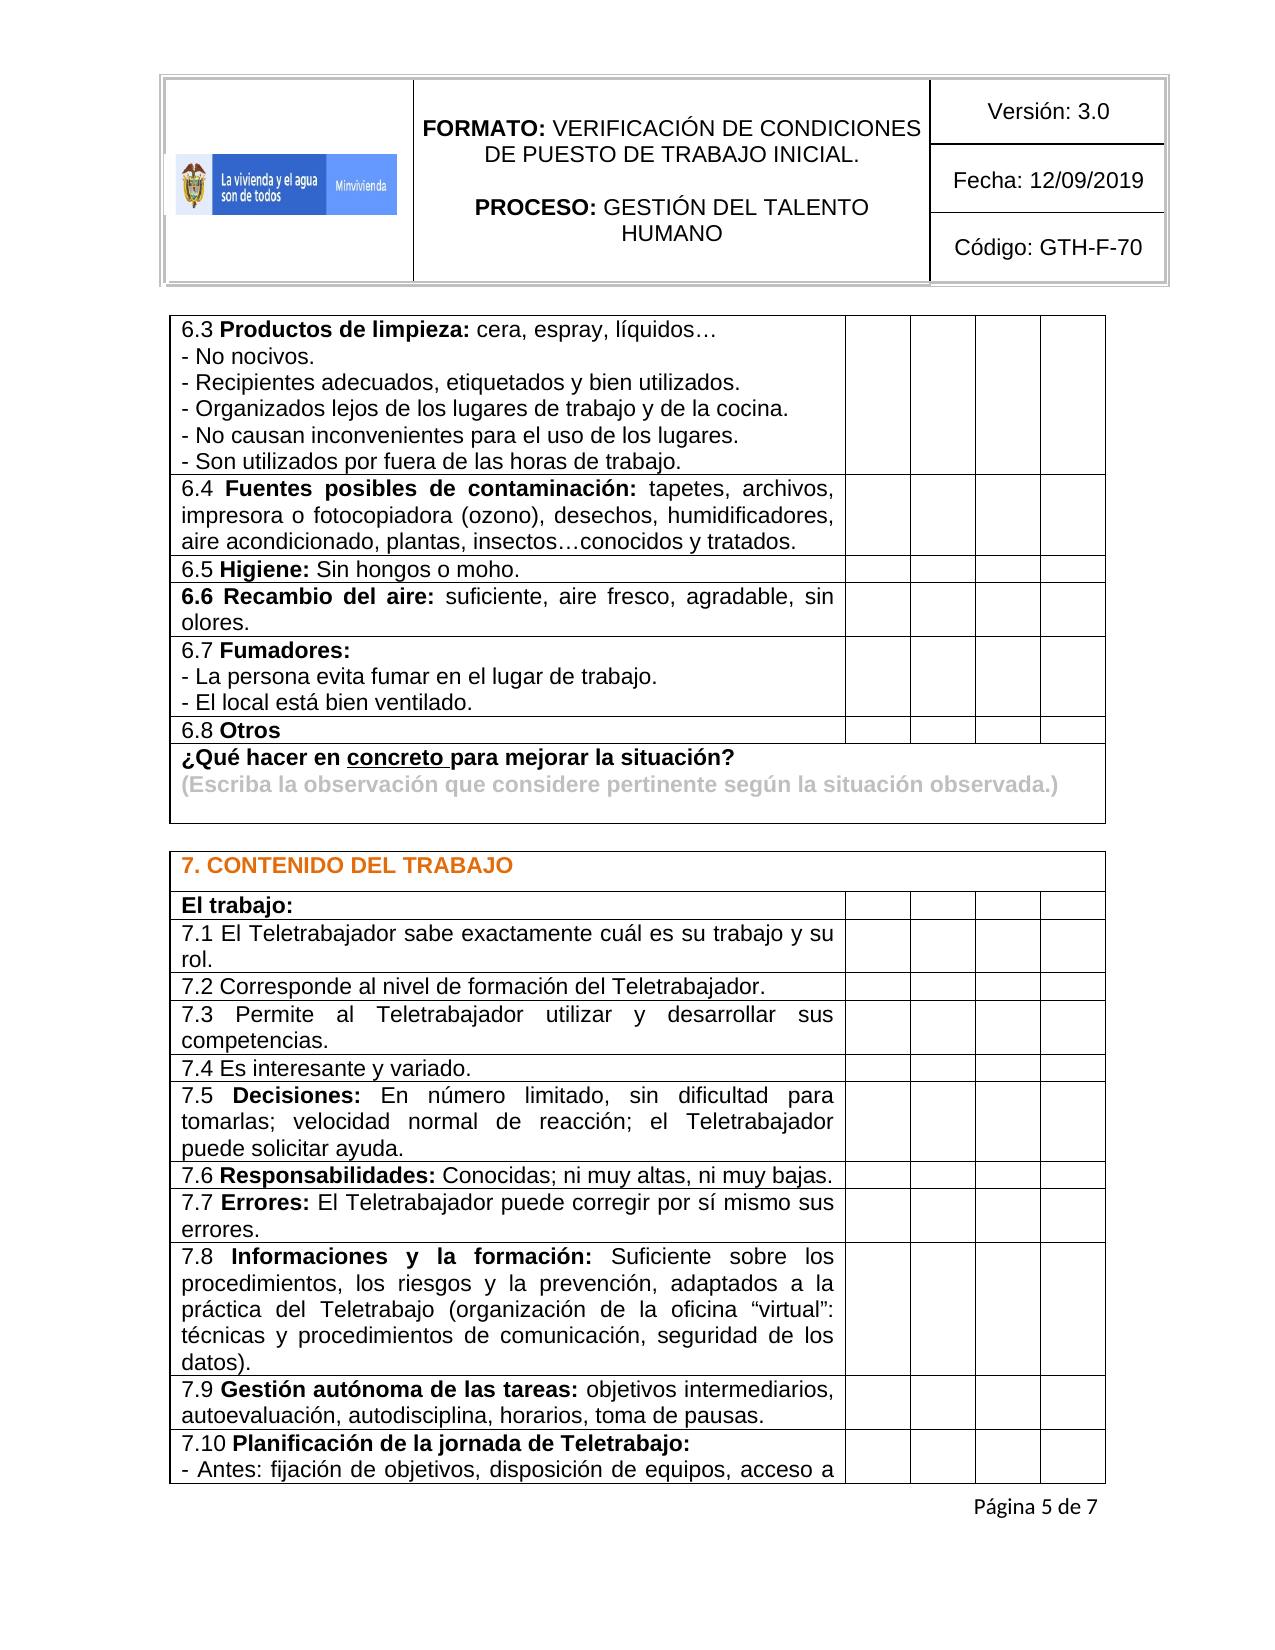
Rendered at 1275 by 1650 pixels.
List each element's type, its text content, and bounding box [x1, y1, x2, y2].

table_cell [976, 1055, 1040, 1081]
table_cell [911, 316, 975, 474]
table_cell [846, 583, 910, 636]
table_cell [1041, 637, 1105, 716]
table_header 7. CONTENIDO DEL TRABAJO [171, 852, 1105, 891]
table_cell 7.7 Errores: El Teletrabajador puede corregir por sí mismo sus errores. [171, 1189, 845, 1242]
table_cell [1041, 583, 1105, 636]
table_cell 6.3 Productos de limpieza: cera, espray, líquidos… - No nocivos. - Recipientes adecuados, etiquetados y bien utilizados. - Organizados lejos de los lugares de trabajo y de la cocina. - No causan inconvenientes para el uso de los lugares. - Son utilizados por fuera de las horas de trabajo. [171, 316, 845, 474]
table_cell [846, 973, 910, 1000]
table_cell [846, 637, 910, 716]
table_cell [1041, 920, 1105, 972]
table_cell ¿Qué hacer en concreto para mejorar la situación? (Escriba la observación que considere pertinente según la situación observada.) [171, 744, 1105, 823]
table_cell [911, 556, 975, 582]
table_cell 6.7 Fumadores: - La persona evita fumar en el lugar de trabajo. - El local está bien ventilado. [171, 637, 845, 716]
table_cell [976, 1376, 1040, 1429]
table_cell [976, 1162, 1040, 1188]
table_cell [846, 1243, 910, 1375]
table_cell [1041, 556, 1105, 582]
table_cell [846, 1082, 910, 1161]
table_cell [846, 920, 910, 972]
table_cell [976, 717, 1040, 743]
table_cell 6.5 Higiene: Sin hongos o moho. [171, 556, 845, 582]
table_cell [1041, 1082, 1105, 1161]
table_cell 7.6 Responsabilidades: Conocidas; ni muy altas, ni muy bajas. [171, 1162, 845, 1188]
table_cell [846, 1001, 910, 1053]
table_cell [1041, 1243, 1105, 1375]
table_cell [911, 1001, 975, 1053]
table_cell [976, 637, 1040, 716]
table_cell [976, 973, 1040, 1000]
table_cell [846, 1376, 910, 1429]
table_cell [1041, 1189, 1105, 1242]
table_cell [911, 1376, 975, 1429]
table_cell [911, 920, 975, 972]
table_cell [1041, 475, 1105, 554]
table_cell 7.9 Gestión autónoma de las tareas: objetivos intermediarios, autoevaluación, autodisciplina, horarios, toma de pausas. [171, 1376, 845, 1429]
table_cell El trabajo: [171, 892, 845, 918]
table_cell [1041, 316, 1105, 474]
table_cell 7.3 Permite al Teletrabajador utilizar y desarrollar sus competencias. [171, 1001, 845, 1053]
table_cell [1041, 717, 1105, 743]
table_cell [976, 583, 1040, 636]
table_cell 7.4 Es interesante y variado. [171, 1055, 845, 1081]
table_cell [846, 1430, 910, 1482]
table_cell [1041, 1376, 1105, 1429]
table_cell [846, 717, 910, 743]
table_cell 7.8 Informaciones y la formación: Suficiente sobre los procedimientos, los riesgos y la prevención, adaptados a la práctica del Teletrabajo (organización de la oficina “virtual”: técnicas y procedimientos de comunicación, seguridad de los datos). [171, 1243, 845, 1375]
table_cell [911, 1162, 975, 1188]
table_cell [1041, 1001, 1105, 1053]
table_cell [911, 1189, 975, 1242]
table_cell 6.6 Recambio del aire: suficiente, aire fresco, agradable, sin olores. [171, 583, 845, 636]
table_cell [1041, 1430, 1105, 1482]
table_cell [1041, 892, 1105, 918]
table_cell 6.8 Otros [171, 717, 845, 743]
table_cell [976, 1001, 1040, 1053]
table_cell [911, 892, 975, 918]
table_cell [976, 892, 1040, 918]
table_cell [1041, 973, 1105, 1000]
table_cell [846, 1189, 910, 1242]
table_cell [911, 717, 975, 743]
table_cell [1041, 1055, 1105, 1081]
table_cell [976, 1189, 1040, 1242]
table_cell 7.5 Decisiones: En número limitado, sin dificultad para tomarlas; velocidad normal de reacción; el Teletrabajador puede solicitar ayuda. [171, 1082, 845, 1161]
picture [162, 154, 397, 214]
table_cell 7.2 Corresponde al nivel de formación del Teletrabajador. [171, 973, 845, 1000]
table_cell [976, 316, 1040, 474]
table_cell 7.1 El Teletrabajador sabe exactamente cuál es su trabajo y su rol. [171, 920, 845, 972]
table_cell [846, 316, 910, 474]
table_cell [911, 1082, 975, 1161]
table_cell [911, 637, 975, 716]
table_cell [846, 475, 910, 554]
table_cell [846, 1162, 910, 1188]
table_cell [846, 892, 910, 918]
table_cell 6.4 Fuentes posibles de contaminación: tapetes, archivos, impresora o fotocopiadora (ozono), desechos, humidificadores, aire acondicionado, plantas, insectos…conocidos y tratados. [171, 475, 845, 554]
table_cell [846, 556, 910, 582]
table_cell [976, 1082, 1040, 1161]
table_cell [976, 920, 1040, 972]
table_cell [911, 973, 975, 1000]
table_cell [976, 1430, 1040, 1482]
table_cell [911, 1243, 975, 1375]
table_cell [911, 475, 975, 554]
table_cell [976, 1243, 1040, 1375]
table_cell [911, 1055, 975, 1081]
table_cell [911, 1430, 975, 1482]
table_cell [846, 1055, 910, 1081]
table_cell [976, 475, 1040, 554]
table_cell [976, 556, 1040, 582]
table_cell [911, 583, 975, 636]
table_cell [1041, 1162, 1105, 1188]
